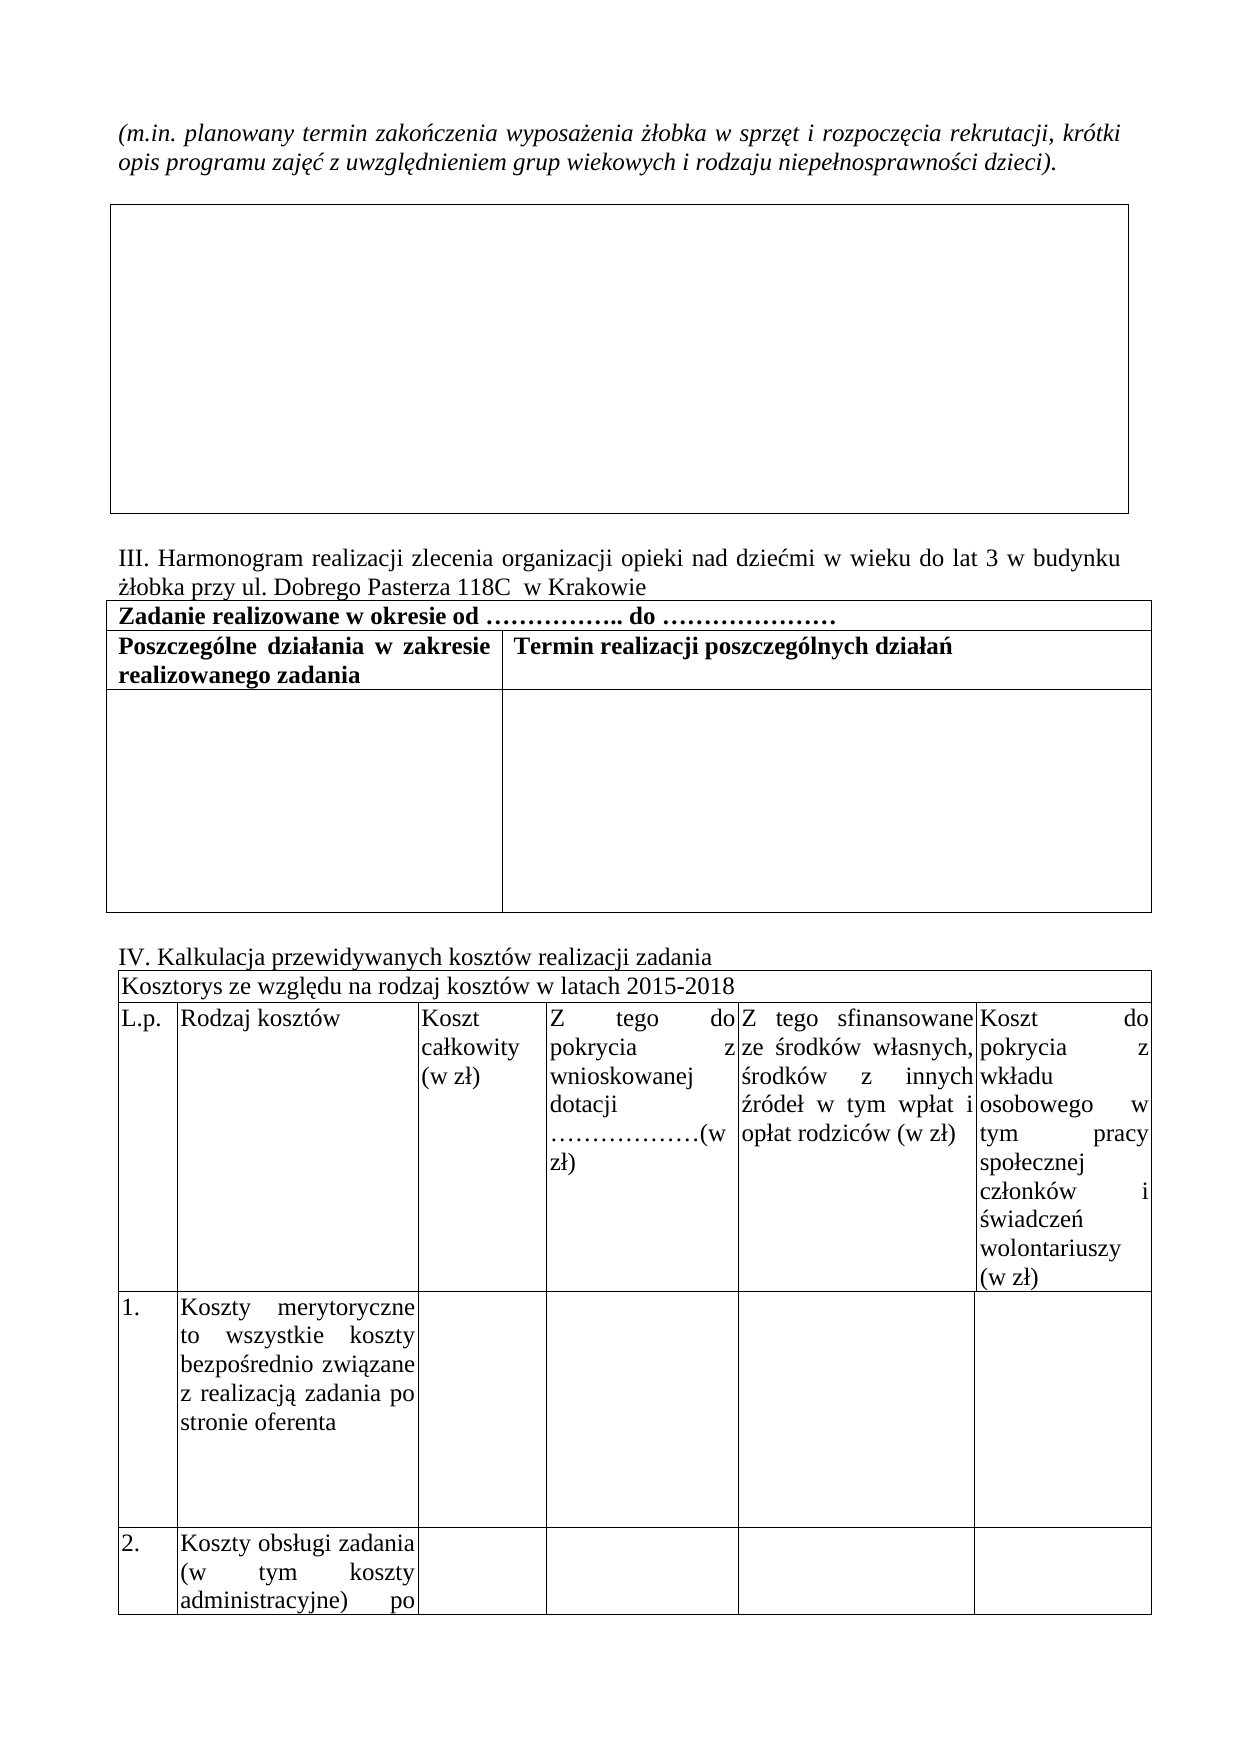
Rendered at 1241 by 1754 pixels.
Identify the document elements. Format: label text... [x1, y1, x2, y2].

text (m.in. planowany termin zakończenia wyposażenia żłobka w sprzęt i rozpoczęcia rekrutacji, krótki opis programu zajęć z uwzględnieniem grup wiekowych i rodzaju niepełnosprawności dzieci). [118, 118, 1122, 176]
table_cell [503, 690, 1151, 912]
table_cell [547, 1528, 738, 1614]
text IV. Kalkulacja przewidywanych kosztów realizacji zadania [118, 942, 1122, 970]
table_cell [975, 1528, 1151, 1614]
table_cell Rodzaj kosztów [178, 1003, 418, 1291]
table_cell L.p. [119, 1003, 177, 1291]
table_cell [178, 1528, 418, 1614]
table_cell [419, 1528, 546, 1614]
table_header Zadanie realizowane w okresie od …………….. do ………………… [107, 601, 1151, 630]
table_cell Z tego sfinansowane ze środków własnych, środków z innych źródeł w tym wpłat i opłat rodziców (w zł) [739, 1003, 976, 1291]
table_cell 1. [119, 1292, 177, 1527]
text III. Harmonogram realizacji zlecenia organizacji opieki nad dziećmi w wieku do lat 3 w budynku żłobka przy ul. Dobrego Pasterza 118C w Krakowie [118, 543, 1122, 600]
table_cell Koszty merytoryczne to wszystkie koszty bezpośrednio związane z realizacją zadania po stronie oferenta [178, 1292, 418, 1527]
table_cell [107, 690, 502, 912]
table_cell 2. [119, 1528, 177, 1614]
table_header [111, 205, 1128, 513]
table_cell [739, 1528, 974, 1614]
table_cell Z tego do pokrycia z wnioskowanej dotacji ………………(w zł) [547, 1003, 738, 1291]
table_header Kosztorys ze względu na rodzaj kosztów w latach 2015-2018 [119, 971, 1151, 1002]
table_cell [739, 1292, 974, 1527]
table_cell [975, 1292, 1151, 1527]
table_cell Koszt do pokrycia z wkładu osobowego w tym pracy społecznej członków i świadczeń wolontariuszy (w zł) [977, 1003, 1151, 1291]
table_cell [547, 1292, 738, 1527]
table_cell Poszczególne działania w zakresie realizowanego zadania [107, 631, 502, 689]
table_cell Koszt całkowity (w zł) [419, 1003, 546, 1291]
table_cell [419, 1292, 546, 1527]
table_cell Termin realizacji poszczególnych działań [503, 631, 1151, 689]
